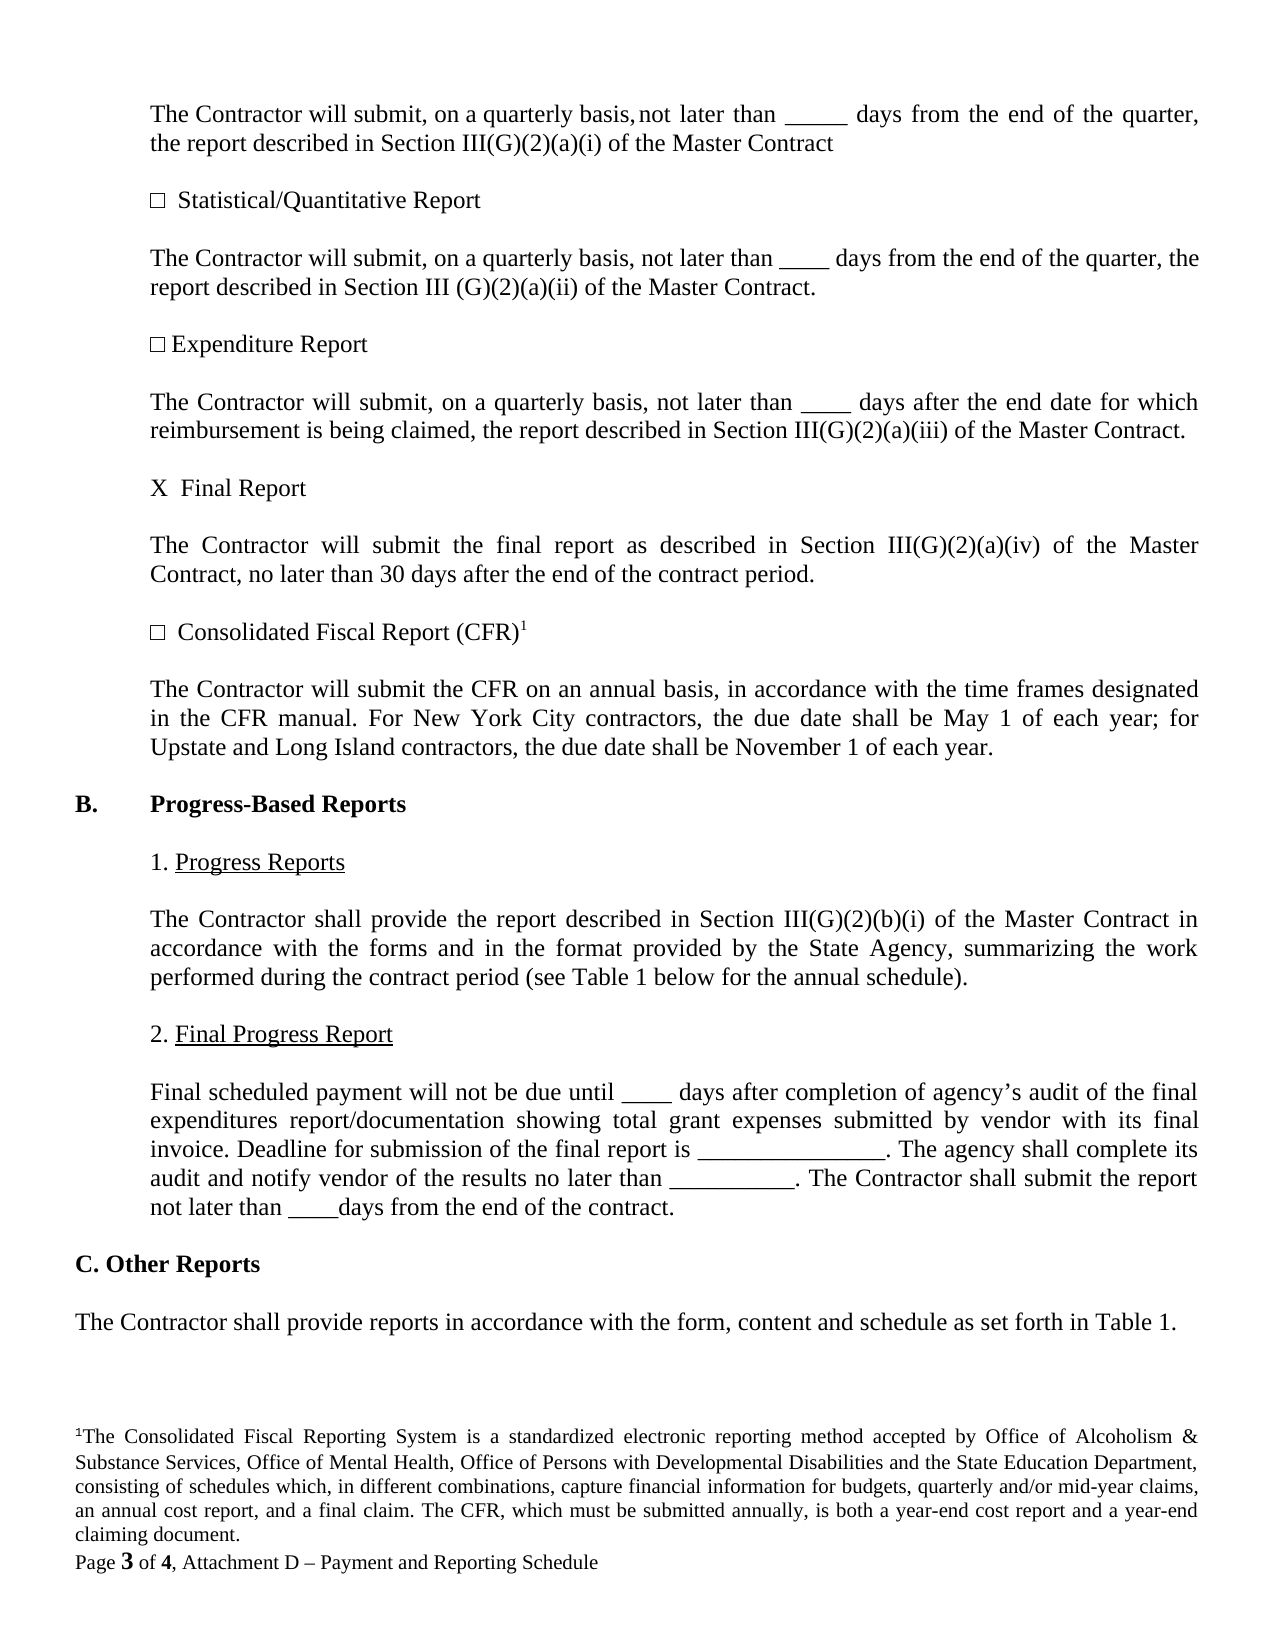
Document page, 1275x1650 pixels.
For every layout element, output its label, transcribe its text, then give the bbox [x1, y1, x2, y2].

text □ Consolidated Fiscal Report (CFR) [75, 617, 1200, 645]
text Final scheduled payment will not be due until ____ days after completion of agency’s audit of the final expenditures report/documentation showing total grant expenses submitted by vendor with its final invoice. Deadline for submission of the final report is _______________. The agency shall complete its audit and notify vendor of the results no later than __________. The Contractor shall submit the report not later than ____days from the end of the contract. [150, 1077, 1200, 1220]
text The Contractor will submit, on a quarterly basis, not later than ____ days after the end date for which reimbursement is being claimed, the report described in Section III(G)(2)(a)(iii) of the Master Contract. [150, 387, 1200, 444]
text □ Statistical/Quantitative Report [75, 185, 1200, 214]
text The Contractor shall provide reports in accordance with the form, content and schedule as set forth in Table 1. [75, 1307, 1200, 1335]
text B. Progress-Based Reports [75, 789, 1200, 818]
text The Contractor will submit, on a quarterly basis, not later than _____ days from the end of the quarter, the report described in Section III(G)(2)(a)(i) of the Master Contract [150, 99, 1200, 157]
text X Final Report [75, 473, 1200, 502]
text 2. Final Progress Report [75, 1019, 1200, 1048]
text The Contractor will submit the final report as described in Section III(G)(2)(a)(iv) of the Master Contract, no later than 30 days after the end of the contract period. [150, 530, 1200, 588]
text 1. Progress Reports [75, 847, 1200, 875]
text The Contractor shall provide the report described in Section III(G)(2)(b)(i) of the Master Contract in accordance with the forms and in the format provided by the State Agency, summarizing the work performed during the contract period (see Table 1 below for the annual schedule). [150, 904, 1200, 990]
text The Contractor will submit the CFR on an annual basis, in accordance with the time frames designated in the CFR manual. For contractors, the due date shall be May 1 of each year; for Upstate and contractors, the due date shall be November 1 of each year. [150, 674, 1200, 760]
text The Contractor will submit, on a quarterly basis, not later than ____ days from the end of the quarter, the report described in Section III (G)(2)(a)(ii) of the Master Contract. [150, 243, 1200, 300]
text □ Expenditure Report [75, 329, 1200, 358]
text C. Other Reports [75, 1249, 1200, 1278]
